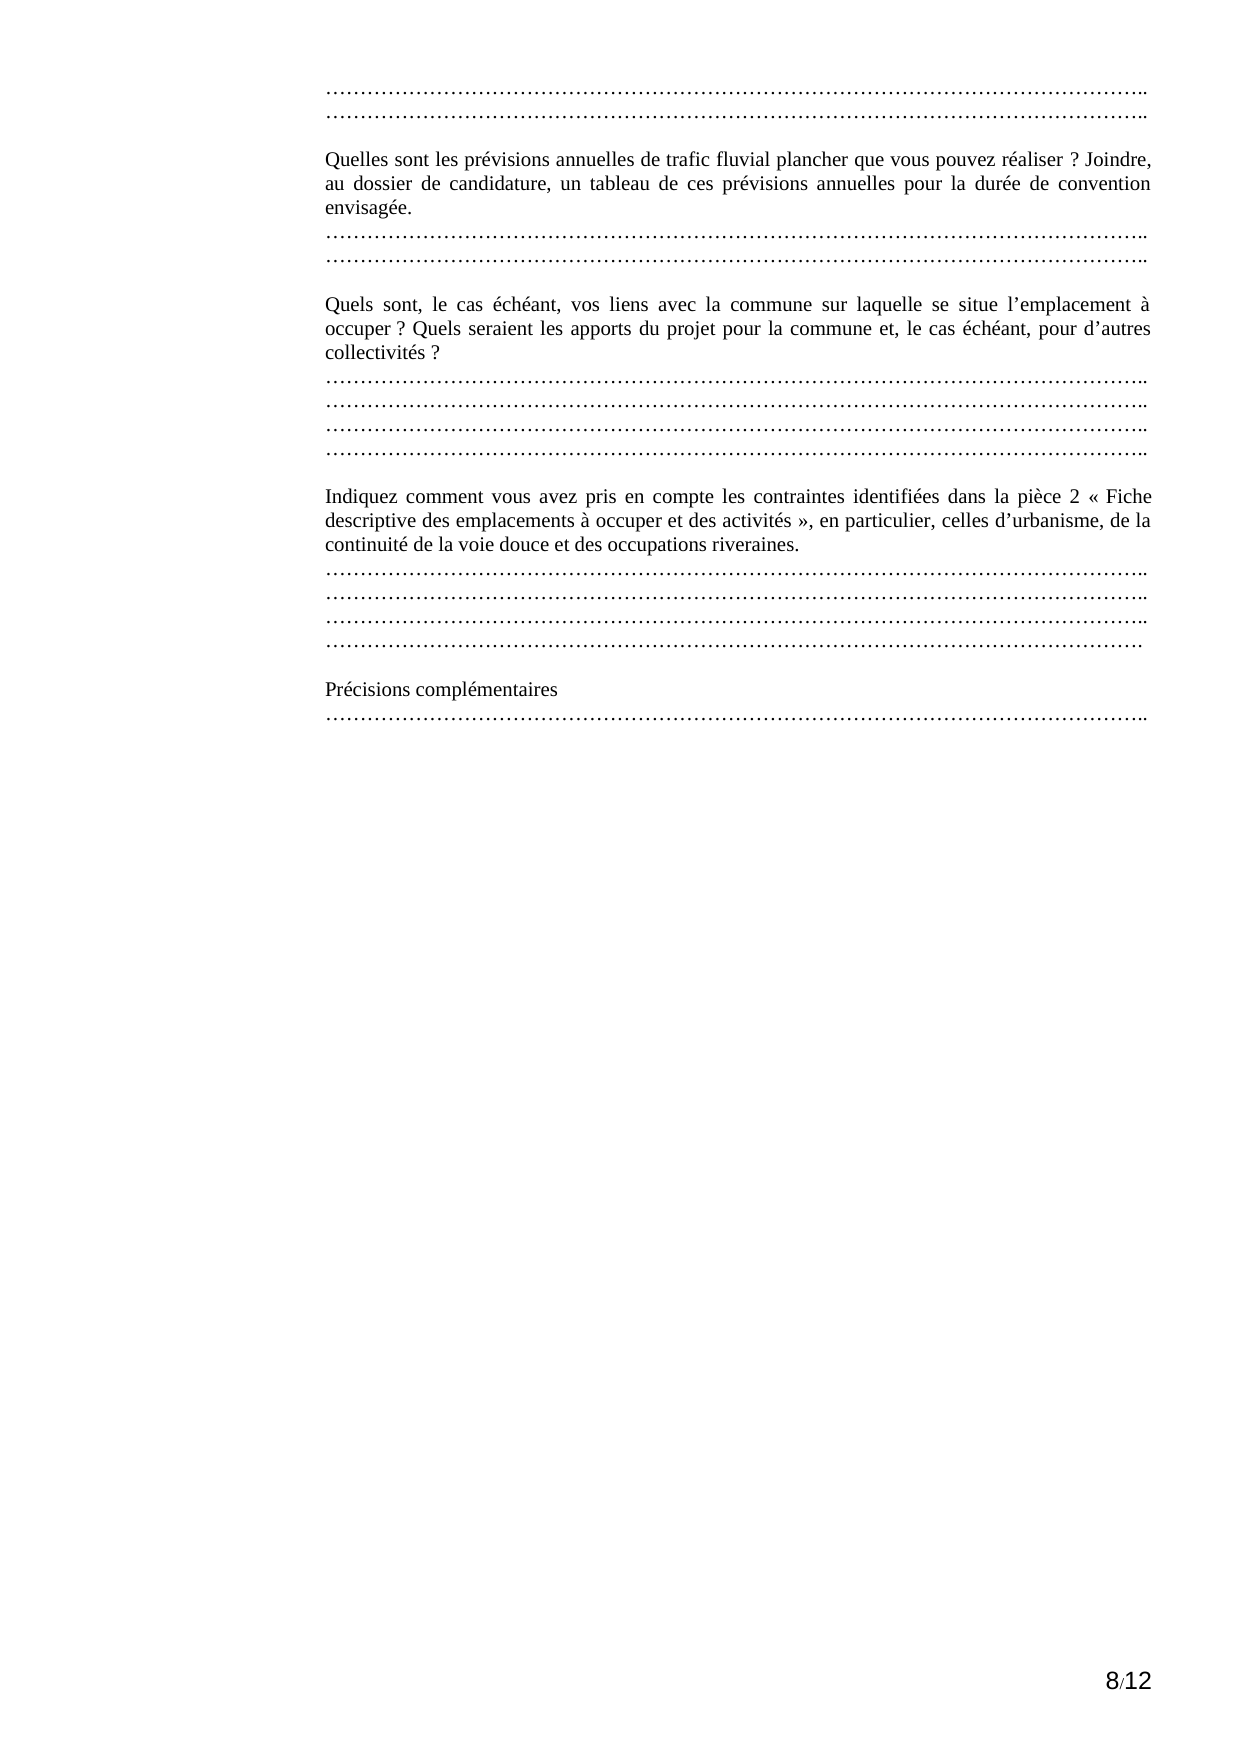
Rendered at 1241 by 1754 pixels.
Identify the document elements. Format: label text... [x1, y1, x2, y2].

text ……………………………………………………………………………………………………….. [325, 219, 1152, 243]
text ……………………………………………………………………………………………………….. [325, 604, 1152, 628]
text ………………………………………………………………………………………………………. [325, 628, 1152, 652]
text Indiquez comment vous avez pris en compte les contraintes identifiées dans la pièce 2 « Fiche descriptive des emplacements à occuper et des activités », en particulier, celles d’urbanisme, de la continuité de la voie douce et des occupations riveraines. [325, 484, 1152, 556]
text ……………………………………………………………………………………………………….. [325, 364, 1152, 388]
text ……………………………………………………………………………………………………….. [325, 388, 1152, 412]
text Quels sont, le cas échéant, vos liens avec la commune sur laquelle se situe l’emplacement à occuper ? Quels seraient les apports du projet pour la commune et, le cas échéant, pour d’autres collectivités ? [325, 292, 1152, 364]
text ……………………………………………………………………………………………………….. [325, 556, 1152, 580]
text ……………………………………………………………………………………………………….. [325, 99, 1152, 123]
text Précisions complémentaires [325, 677, 1152, 701]
text Quelles sont les prévisions annuelles de trafic fluvial plancher que vous pouvez réaliser ? Joindre, au dossier de candidature, un tableau de ces prévisions annuelles pour la durée de convention envisagée. [325, 147, 1152, 219]
text ……………………………………………………………………………………………………….. [325, 436, 1152, 460]
text ……………………………………………………………………………………………………….. [325, 701, 1152, 725]
text ……………………………………………………………………………………………………….. [325, 75, 1152, 99]
text ……………………………………………………………………………………………………….. [325, 580, 1152, 604]
text ……………………………………………………………………………………………………….. [325, 412, 1152, 436]
text ……………………………………………………………………………………………………….. [325, 243, 1152, 267]
